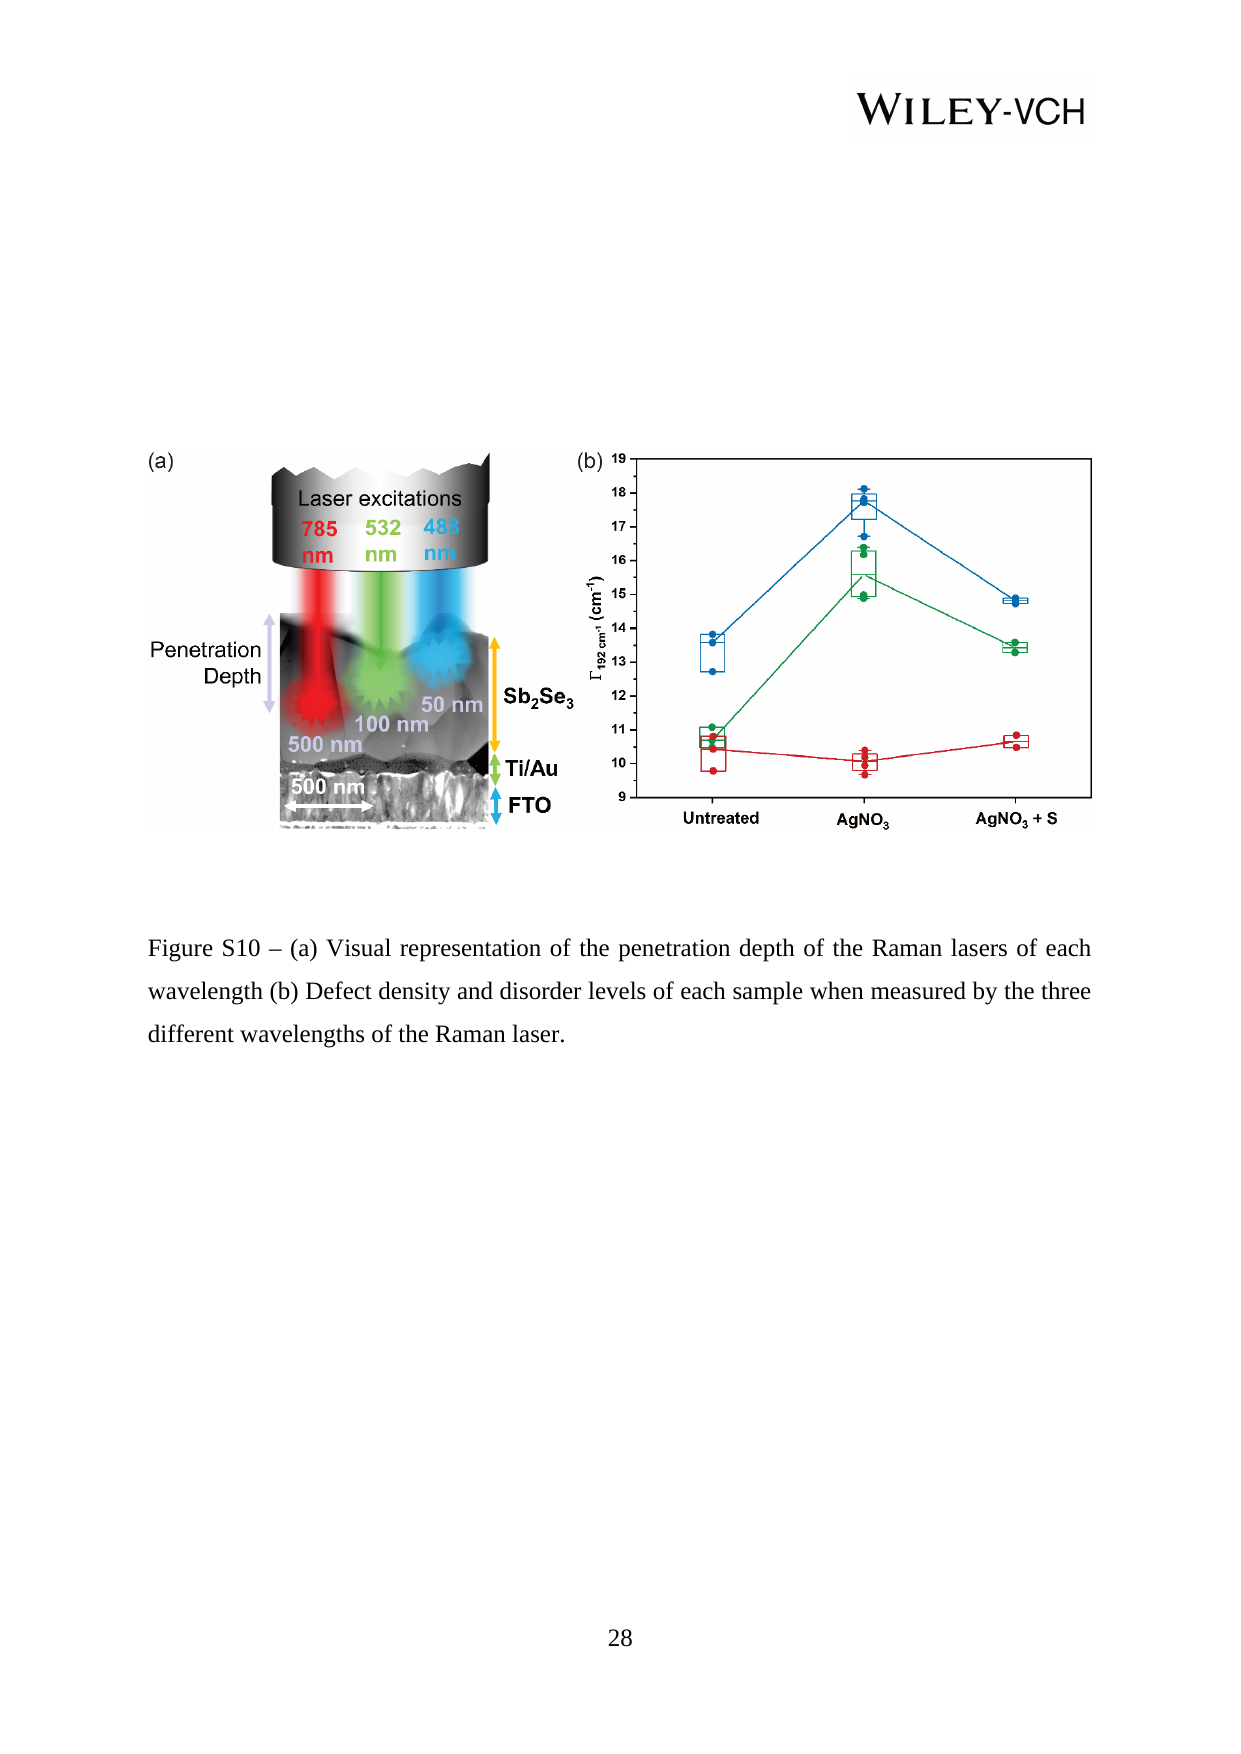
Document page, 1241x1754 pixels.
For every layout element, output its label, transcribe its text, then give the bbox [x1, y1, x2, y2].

picture [147, 449, 1093, 833]
text Figure S10 – (a) Visual representation of the penetration depth of the Raman lasers of each wavelength (b) Defect density and disorder levels of each sample when measured by the three different wavelengths of the Raman laser. [148, 933, 1093, 1048]
picture [848, 73, 1093, 142]
